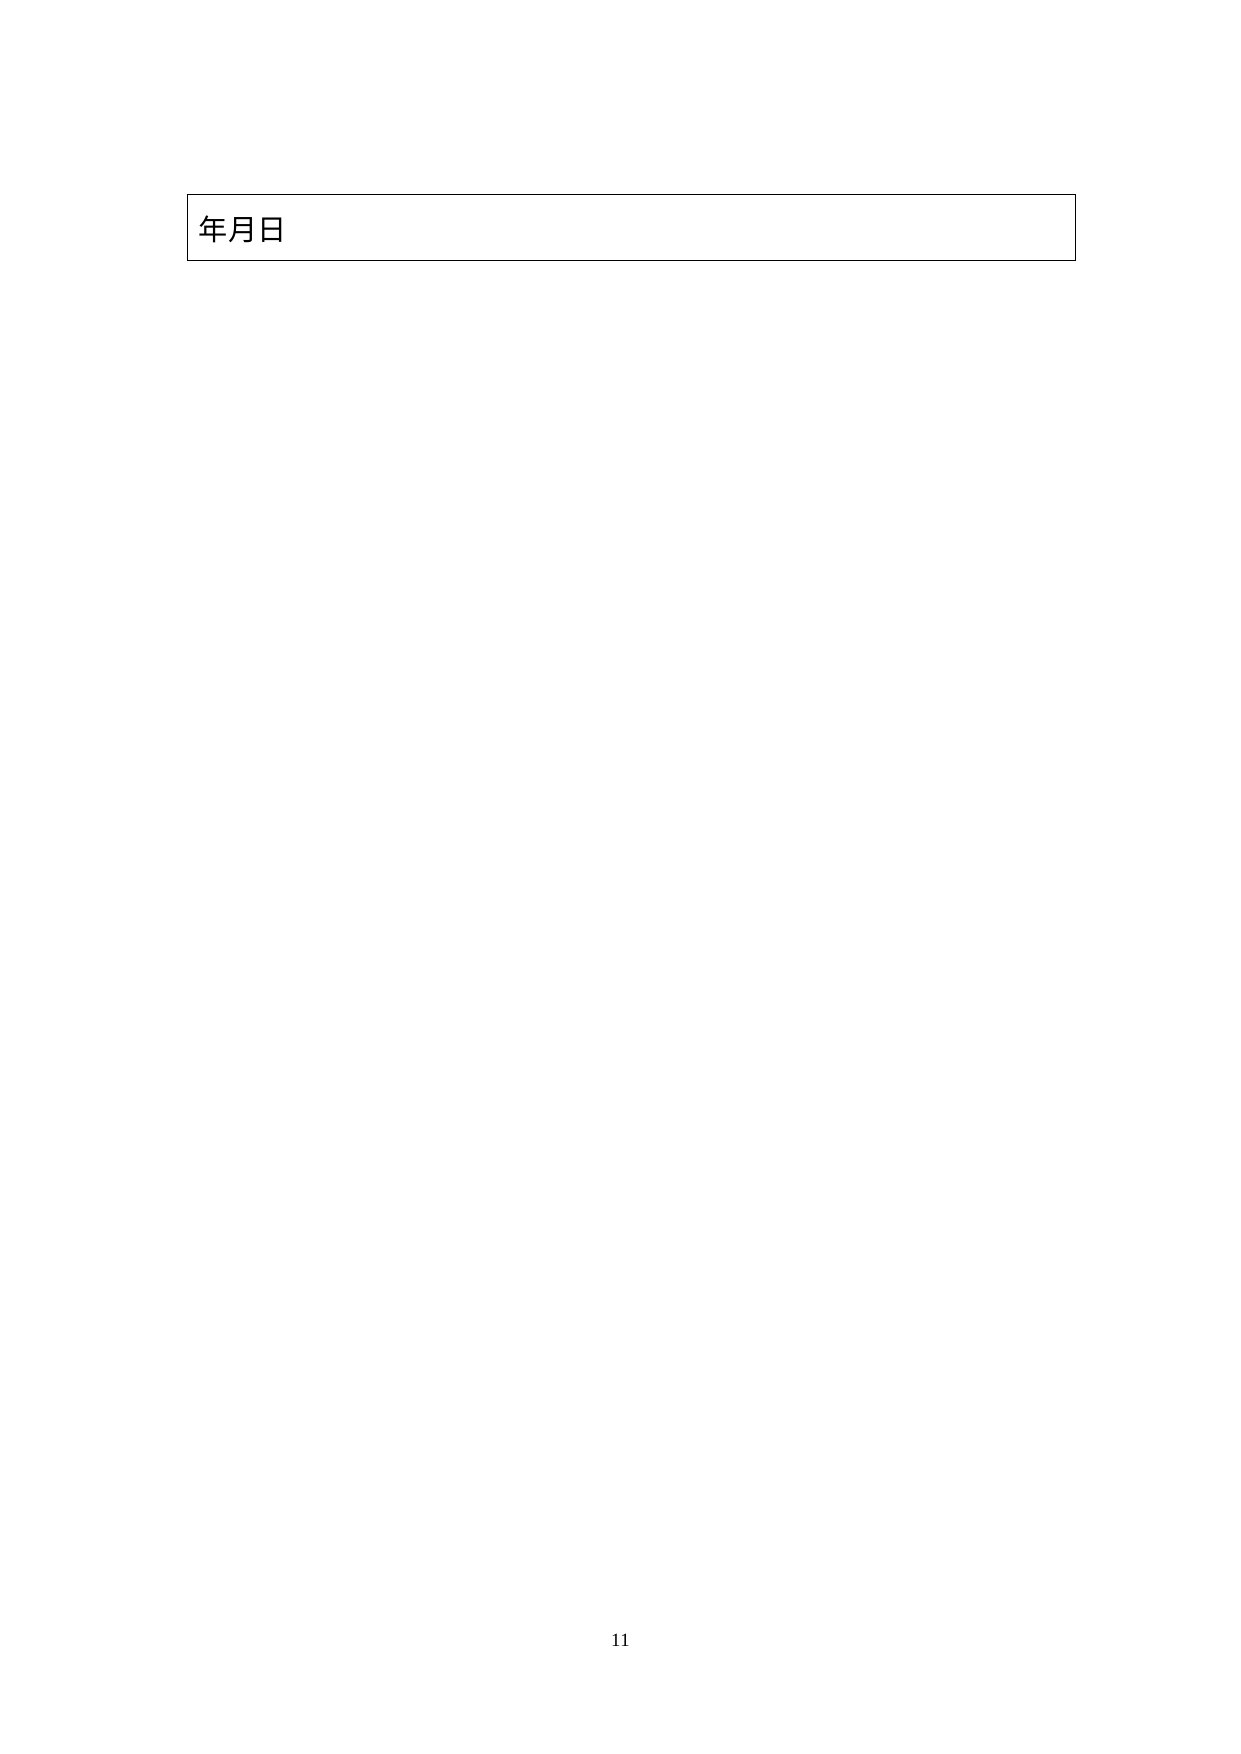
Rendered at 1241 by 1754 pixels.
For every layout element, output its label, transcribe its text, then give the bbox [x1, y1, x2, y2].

table_cell 公章 年月日 [188, 195, 1075, 260]
